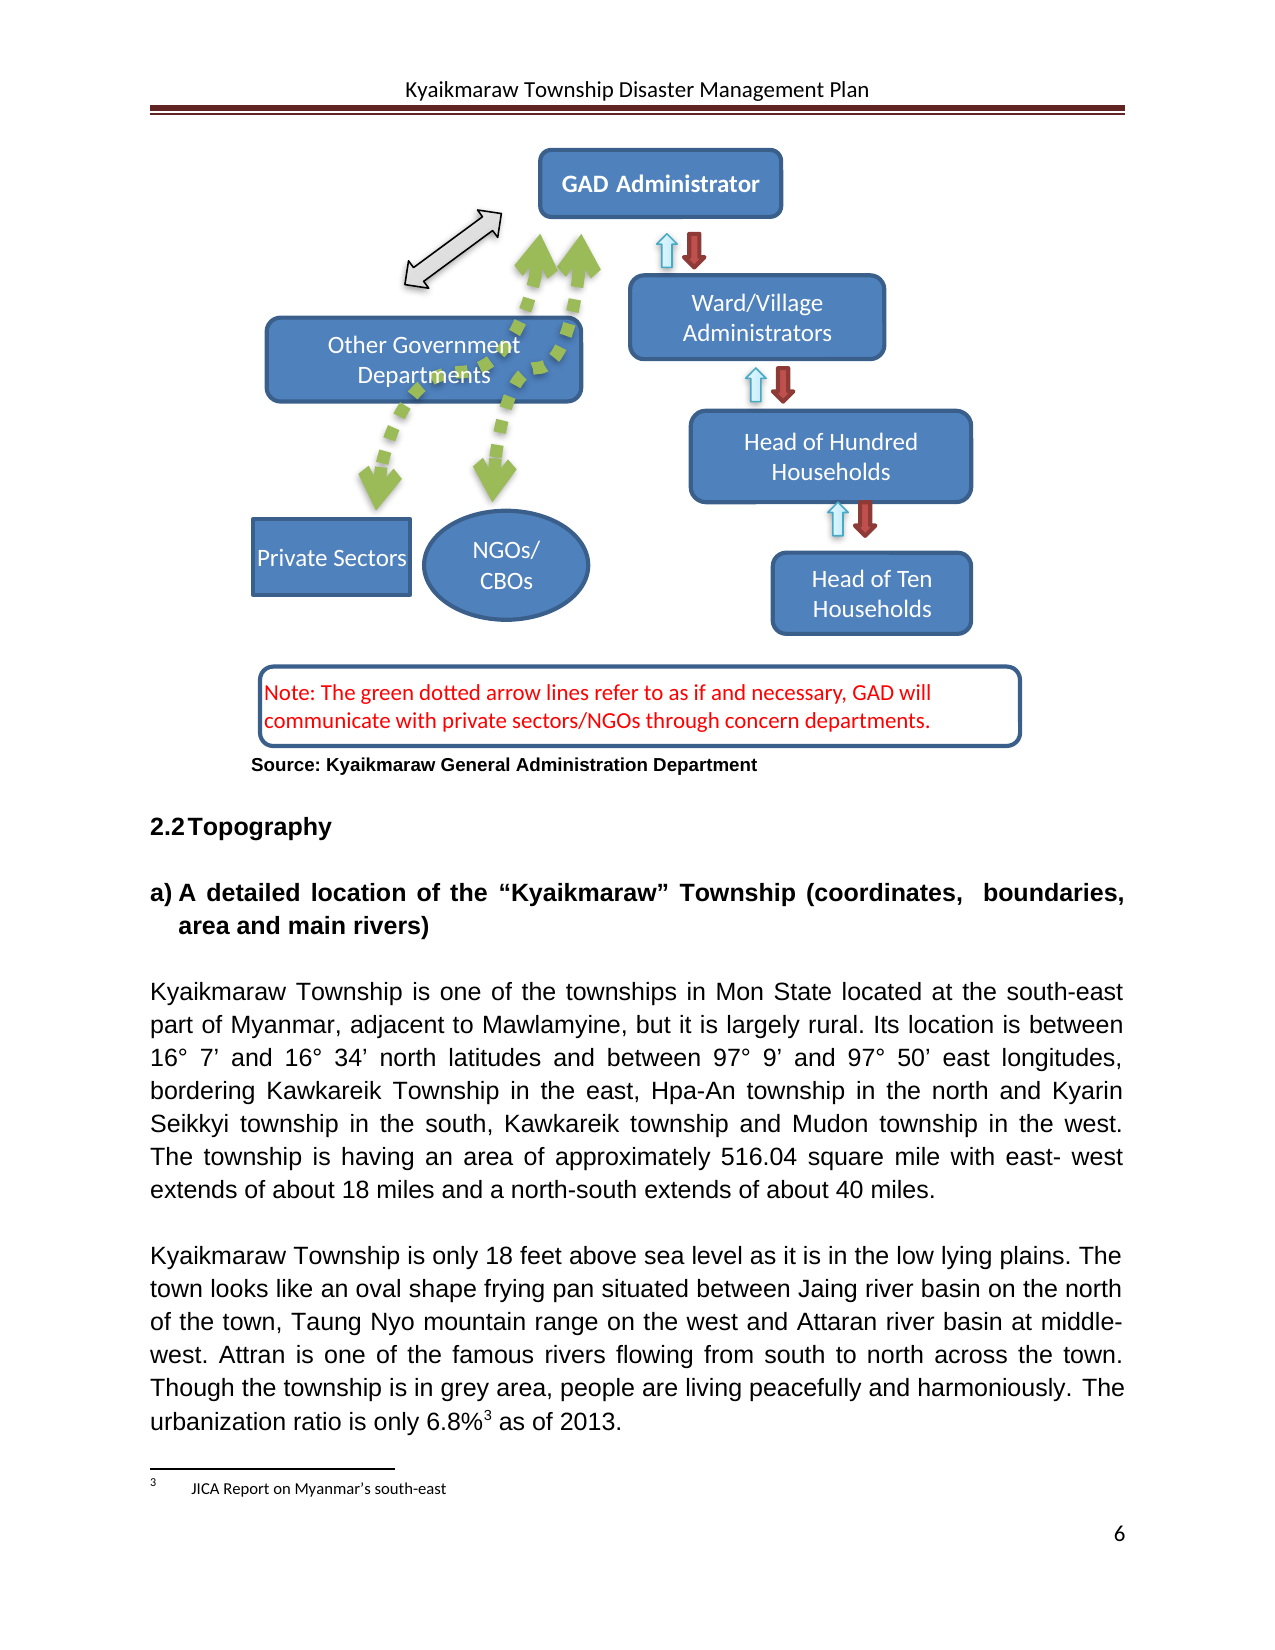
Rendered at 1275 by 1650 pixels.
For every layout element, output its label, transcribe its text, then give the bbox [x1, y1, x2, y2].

list A detailed location of the “Kyaikmaraw” Township (coordinates, boundaries, area and main rivers) [150, 878, 1125, 940]
text Kyaikmaraw Township is only 18 feet above sea level as it is in the low lying plains. The town looks like an oval shape frying pan situated between Jaing river basin on the north of the town, Taung Nyo mountain range on the west and Attaran river basin at middle-west. Attran is one of the famous rivers flowing from south to north across the town. Though the township is in grey area, people are living peacefully and harmoniously. The urbanization ratio is only 6.8% as of 2013. [150, 1241, 1125, 1435]
list Topography [150, 812, 1125, 841]
text Source: Kyaikmaraw General Administration Department [225, 754, 1125, 776]
text Kyaikmaraw Township is one of the townships in Mon State located at the south-east part of Myanmar, adjacent to Mawlamyine, but it is largely rural. Its location is between 16° 7’ and 16° 34’ north latitudes and between 97° 9’ and 97° 50’ east longitudes, bordering Kawkareik Township in the east, Hpa-An township in the north and Kyarin Seikkyi township in the south, Kawkareik township and Mudon township in the west. The township is having an area of approximately 516.04 square mile with east- west extends of about 18 miles and a north-south extends of about 40 miles. [150, 977, 1125, 1204]
